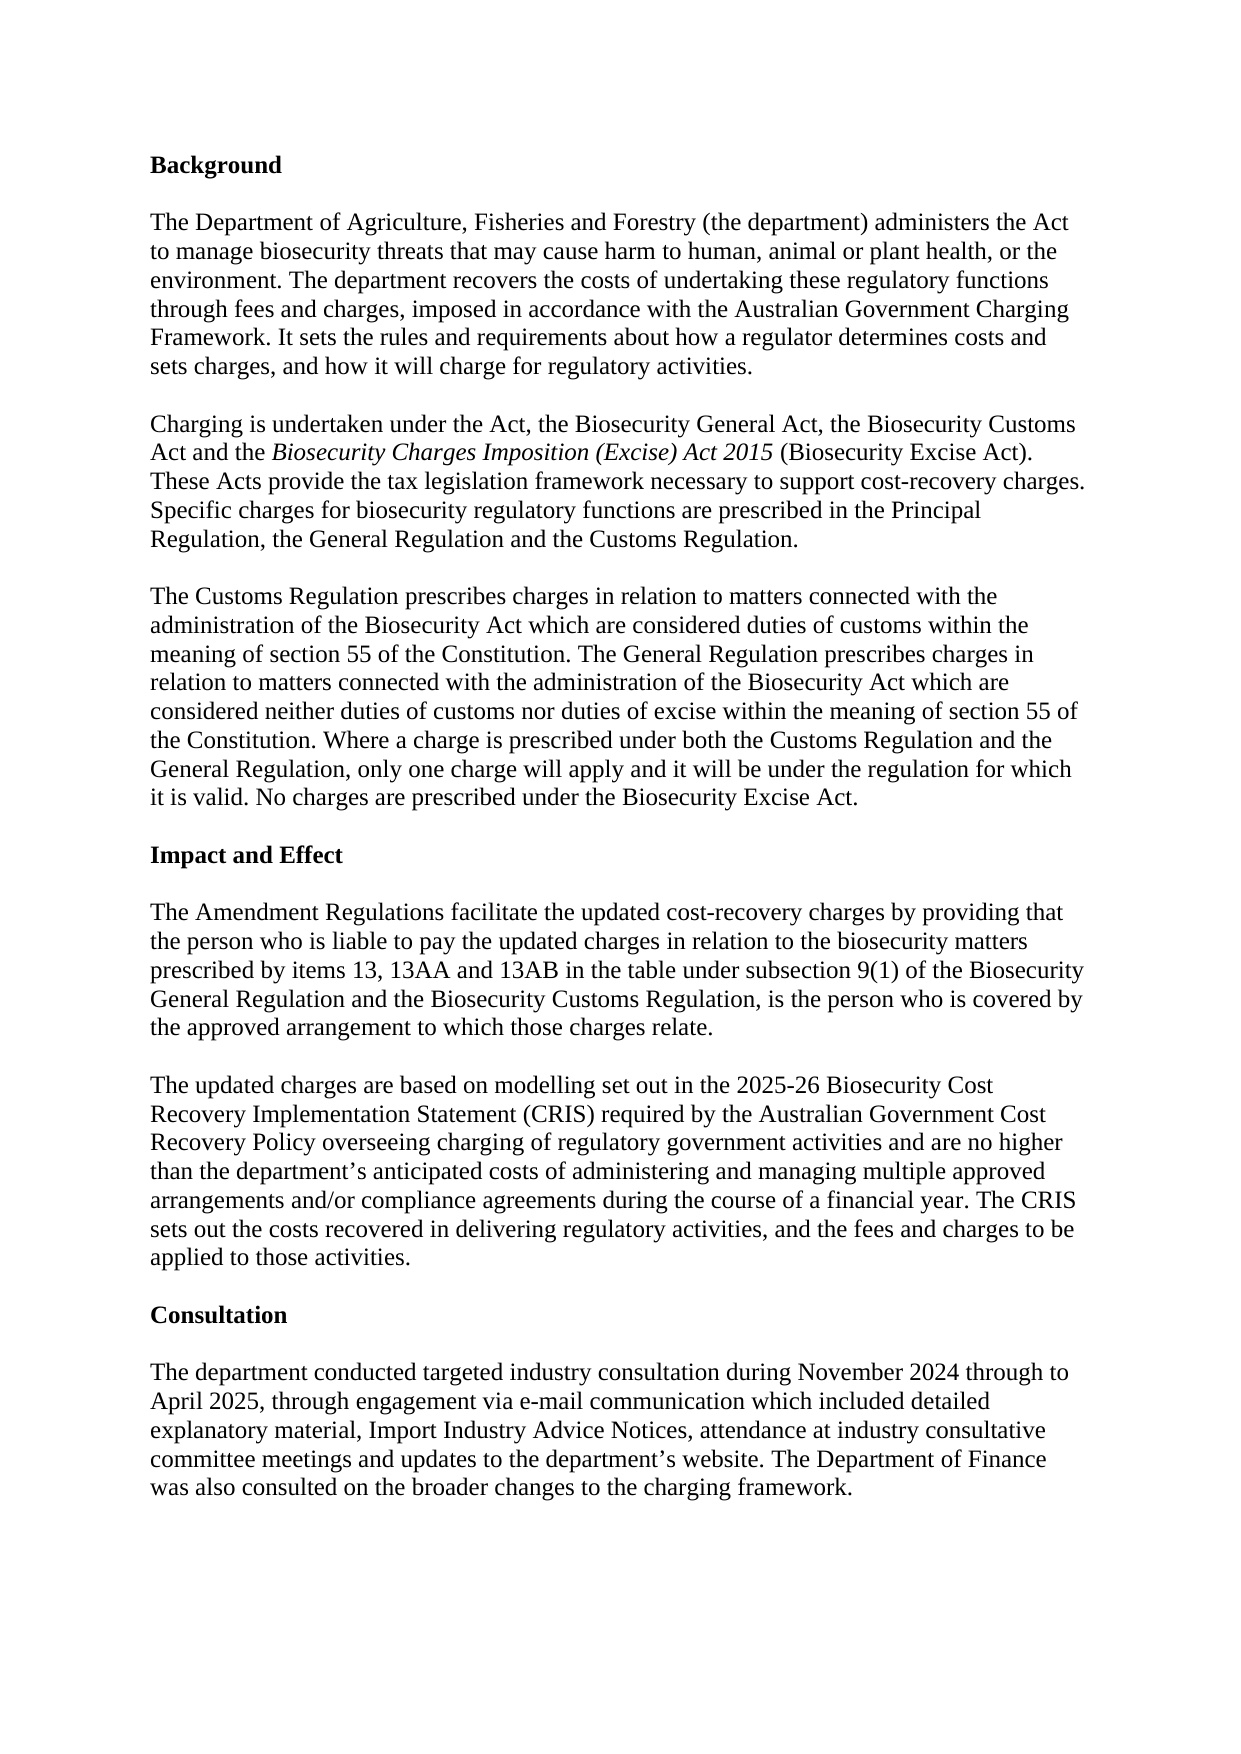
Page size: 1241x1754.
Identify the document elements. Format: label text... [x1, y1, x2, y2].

text The Customs Regulation prescribes charges in relation to matters connected with the administration of the Biosecurity Act which are considered duties of customs within the meaning of section 55 of the Constitution. The General Regulation prescribes charges in relation to matters connected with the administration of the Biosecurity Act which are considered neither duties of customs nor duties of excise within the meaning of section 55 of the Constitution. Where a charge is prescribed under both the Customs Regulation and the General Regulation, only one charge will apply and it will be under the regulation for which it is valid. No charges are prescribed under the Biosecurity Excise Act. [150, 581, 1090, 811]
text Background [150, 150, 1090, 179]
text Charging is undertaken under the Act, the Biosecurity General Act, the Biosecurity Customs Act and the Biosecurity Charges Imposition (Excise) Act 2015 (Biosecurity Excise Act). These Acts provide the tax legislation framework necessary to support cost-recovery charges. Specific charges for biosecurity regulatory functions are prescribed in the Principal Regulation, the General Regulation and the Customs Regulation. [150, 409, 1090, 552]
text The Department of Agriculture, Fisheries and Forestry (the department) administers the Act to manage biosecurity threats that may cause harm to human, animal or plant health, or the environment. The department recovers the costs of undertaking these regulatory functions through fees and charges, imposed in accordance with the Australian Government Charging Framework. It sets the rules and requirements about how a regulator determines costs and sets charges, and how it will charge for regulatory activities. [150, 207, 1090, 380]
text Consultation [150, 1300, 1090, 1329]
text The department conducted targeted industry consultation during November 2024 through to April 2025, through engagement via e-mail communication which included detailed explanatory material, Import Industry Advice Notices, attendance at industry consultative committee meetings and updates to the department’s website. The Department of Finance was also consulted on the broader changes to the charging framework. [150, 1357, 1090, 1501]
text The Amendment Regulations facilitate the updated cost-recovery charges by providing that the person who is liable to pay the updated charges in relation to the biosecurity matters prescribed by items 13, 13AA and 13AB in the table under subsection 9(1) of the Biosecurity General Regulation and the Biosecurity Customs Regulation, is the person who is covered by the approved arrangement to which those charges relate. [150, 897, 1090, 1041]
text Impact and Effect [150, 840, 1090, 869]
text The updated charges are based on modelling set out in the 2025-26 Biosecurity Cost Recovery Implementation Statement (CRIS) required by the Australian Government Cost Recovery Policy overseeing charging of regulatory government activities and are no higher than the department’s anticipated costs of administering and managing multiple approved arrangements and/or compliance agreements during the course of a financial year. The CRIS sets out the costs recovered in delivering regulatory activities, and the fees and charges to be applied to those activities. [150, 1070, 1090, 1271]
